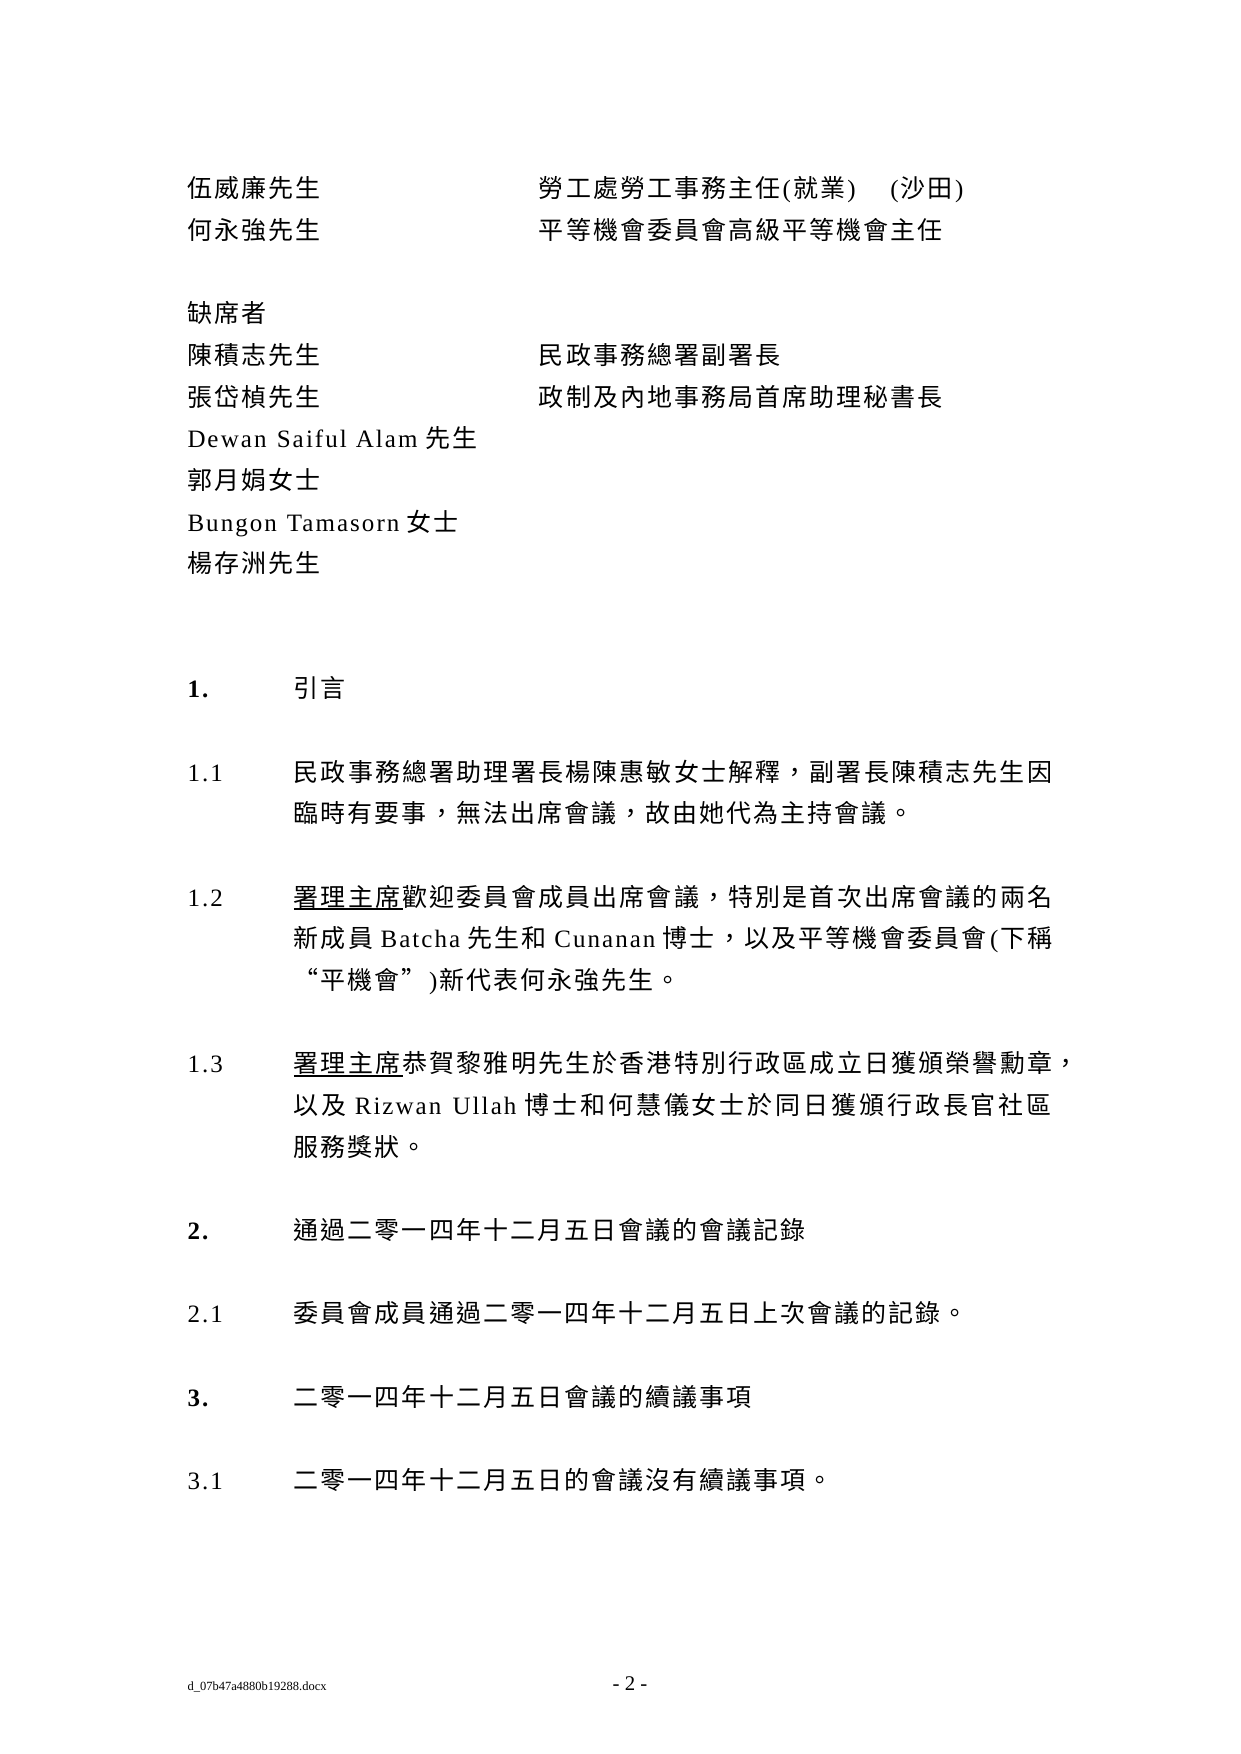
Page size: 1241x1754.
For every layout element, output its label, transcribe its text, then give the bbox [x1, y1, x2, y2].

list 二零一四年十二月五日會議的續議事項 [187, 1373, 1053, 1414]
list 委員會成員通過二零一四年十二月五日上次會議的記錄。 [187, 1289, 1053, 1331]
text 楊存洲先生 [187, 539, 1053, 581]
text 伍威廉先生 勞工處勞工事務主任(就業) (沙田) [187, 164, 1053, 206]
text 1.2 署理主席歡迎委員會成員出席會議，特別是首次出席會議的兩名新成員Batcha先生和Cunanan博士，以及平等機會委員會(下稱“平機會”)新代表何永強先生。 [187, 873, 1053, 998]
text Dewan Saiful Alam先生 [187, 414, 1053, 456]
list 通過二零一四年十二月五日會議的會議記錄 [187, 1206, 1053, 1248]
list 引言 [187, 664, 1053, 706]
text 何永強先生 平等機會委員會高級平等機會主任 [187, 206, 1053, 248]
text 缺席者 [187, 289, 1053, 331]
text 1.1 民政事務總署助理署長楊陳惠敏女士解釋，副署長陳積志先生因臨時有要事，無法出席會議，故由她代為主持會議。 [187, 748, 1053, 831]
text 1.3 署理主席恭賀黎雅明先生於香港特別行政區成立日獲頒榮譽勳章，以及Rizwan Ullah博士和何慧儀女士於同日獲頒行政長官社區服務獎狀。 [187, 1039, 1053, 1164]
text 張岱楨先生 政制及內地事務局首席助理秘書長 [187, 373, 1053, 414]
text 郭月娟女士 [187, 456, 1053, 498]
text 陳積志先生 民政事務總署副署長 [187, 331, 1053, 373]
list 二零一四年十二月五日的會議沒有續議事項。 [187, 1456, 1053, 1498]
text Bungon Tamasorn女士 [187, 498, 1053, 539]
